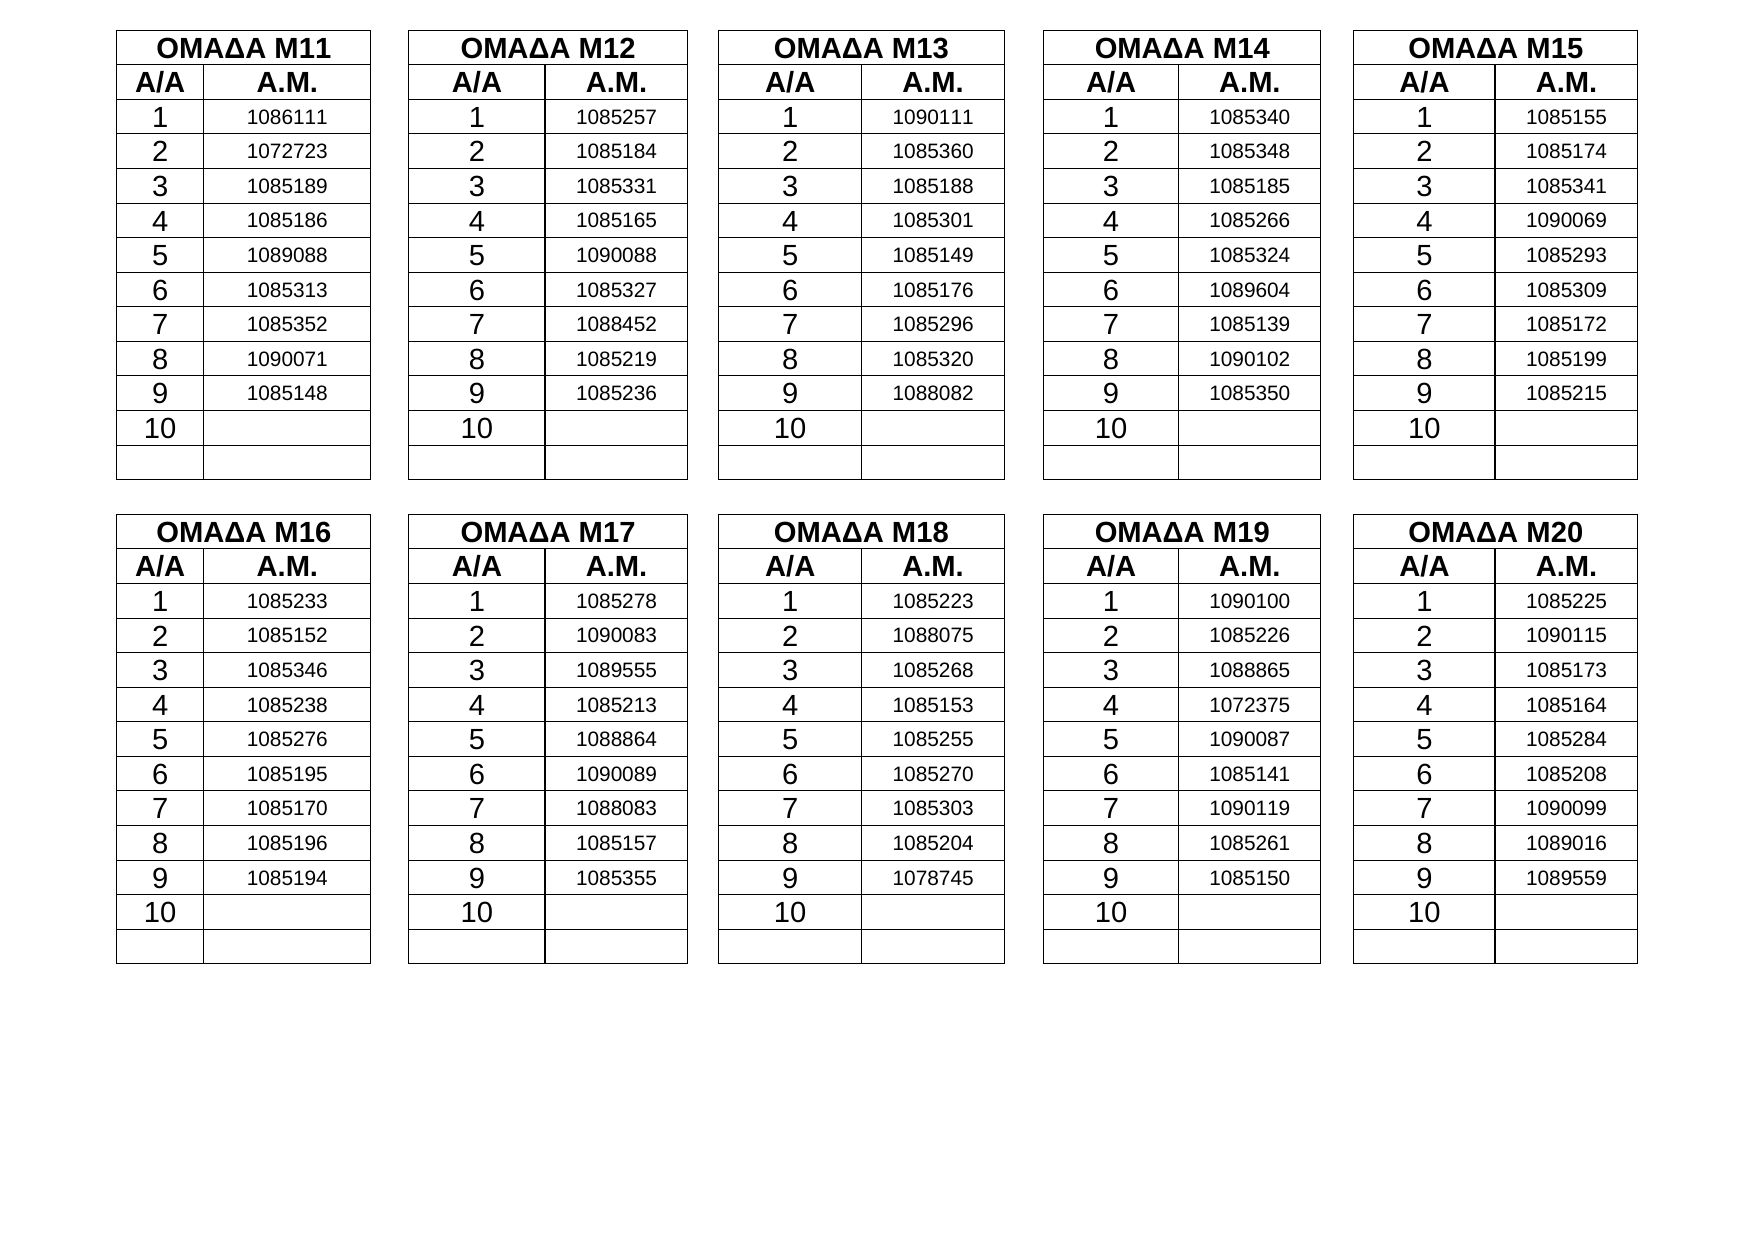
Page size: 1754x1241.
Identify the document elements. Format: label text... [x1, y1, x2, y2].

table_cell 6 [1354, 757, 1494, 790]
table_cell 3 [719, 653, 861, 687]
table_cell 5 [117, 238, 203, 272]
table_cell 1085157 [546, 826, 687, 859]
table_cell 1085303 [862, 791, 1004, 825]
table_cell 1085165 [546, 204, 687, 237]
table_cell 4 [719, 688, 861, 721]
table_cell [862, 411, 1004, 444]
table_header ΟΜΑΔΑ Μ11 [117, 31, 370, 64]
table_cell 5 [1354, 238, 1494, 272]
table_cell 10 [1354, 411, 1494, 444]
table_cell 1085172 [1496, 307, 1637, 341]
table_cell 3 [1044, 169, 1178, 202]
table_cell [1005, 825, 1043, 859]
table_cell [1321, 306, 1353, 341]
table_cell 8 [719, 826, 861, 859]
table_cell 3 [1354, 653, 1494, 687]
table_cell 5 [1044, 722, 1178, 756]
table_cell 7 [117, 791, 203, 825]
table_cell [1005, 237, 1043, 272]
table_cell A.M. [546, 549, 687, 583]
table_cell 4 [1354, 204, 1494, 237]
table_cell [1005, 341, 1043, 375]
table_cell 1090083 [546, 619, 687, 652]
table_cell 1085139 [1179, 307, 1320, 341]
table_cell 6 [1354, 273, 1494, 306]
table_cell [204, 930, 370, 963]
table_header [1321, 514, 1353, 548]
table_cell 1085331 [546, 169, 687, 202]
table_cell 4 [1354, 688, 1494, 721]
table_header ΟΜΑΔΑ Μ20 [1354, 515, 1637, 548]
table_cell 5 [719, 722, 861, 756]
table_cell [1005, 133, 1043, 168]
table_header [688, 30, 718, 64]
table_cell 3 [719, 169, 861, 202]
table_cell [371, 687, 408, 721]
table_cell [371, 652, 408, 687]
table_header [371, 514, 408, 548]
table_cell 1085261 [1179, 826, 1320, 859]
table_cell 3 [1044, 653, 1178, 687]
table_cell [862, 930, 1004, 963]
table_cell [1321, 410, 1353, 444]
table_cell [688, 168, 718, 202]
table_cell [1496, 411, 1637, 444]
table_cell 7 [1354, 307, 1494, 341]
table_cell [1321, 445, 1353, 479]
table_cell [1321, 375, 1353, 410]
table_cell 8 [1354, 342, 1494, 375]
table_cell 1089016 [1496, 826, 1637, 859]
table_cell 8 [409, 826, 544, 859]
table_cell 1 [1044, 100, 1178, 133]
table_cell 1085255 [862, 722, 1004, 756]
table_cell [688, 99, 718, 133]
table_cell [688, 64, 718, 99]
table_cell A/A [1354, 65, 1494, 99]
table_cell 1085236 [546, 376, 687, 410]
table_cell 4 [719, 204, 861, 237]
table_cell A.M. [1179, 549, 1320, 583]
table_cell 1085149 [862, 238, 1004, 272]
table_cell [204, 411, 370, 444]
table_cell 1085184 [546, 134, 687, 168]
table_cell A.M. [1496, 549, 1637, 583]
table_cell [546, 411, 687, 444]
table_cell [1044, 930, 1178, 963]
table_cell 6 [1044, 273, 1178, 306]
table_cell [1005, 168, 1043, 202]
table_cell 1090099 [1496, 791, 1637, 825]
table_cell 1085195 [204, 757, 370, 790]
table_header ΟΜΑΔΑ Μ15 [1354, 31, 1637, 64]
table_cell 1085153 [862, 688, 1004, 721]
table_cell 3 [409, 169, 544, 202]
table_cell [371, 375, 408, 410]
table_cell 1085155 [1496, 100, 1637, 133]
table_cell 7 [117, 307, 203, 341]
table_cell 10 [117, 895, 203, 929]
table_cell 1 [409, 584, 544, 617]
table_cell 1088452 [546, 307, 687, 341]
table_cell [688, 860, 718, 894]
table_cell 1085301 [862, 204, 1004, 237]
table_cell 3 [1354, 169, 1494, 202]
table_cell [371, 168, 408, 202]
table_cell [371, 825, 408, 859]
table_cell [1005, 306, 1043, 341]
table_cell [371, 237, 408, 272]
table_cell [688, 825, 718, 859]
table_cell [204, 895, 370, 929]
table_cell [1321, 687, 1353, 721]
table_cell [371, 860, 408, 894]
table_cell [371, 64, 408, 99]
table_cell [371, 790, 408, 825]
table_cell 10 [117, 411, 203, 444]
table_cell A.M. [1496, 65, 1637, 99]
table_cell 8 [117, 342, 203, 375]
table_cell 7 [1354, 791, 1494, 825]
table_cell 6 [409, 757, 544, 790]
table_cell 7 [409, 307, 544, 341]
table_cell 8 [1044, 342, 1178, 375]
table_cell [1005, 756, 1043, 790]
table_header ΟΜΑΔΑ Μ17 [409, 515, 687, 548]
table_cell 5 [1354, 722, 1494, 756]
table_cell [688, 929, 718, 963]
table_cell 9 [719, 861, 861, 894]
table_cell 1090069 [1496, 204, 1637, 237]
table_cell 4 [117, 688, 203, 721]
table_cell 1085174 [1496, 134, 1637, 168]
table_cell 1 [117, 584, 203, 617]
table_cell 1085225 [1496, 584, 1637, 617]
table_cell 5 [117, 722, 203, 756]
table_header ΟΜΑΔΑ Μ12 [409, 31, 687, 64]
table_cell [688, 375, 718, 410]
table_cell [1496, 895, 1637, 929]
table_cell 1085348 [1179, 134, 1320, 168]
table_cell 9 [1044, 376, 1178, 410]
table_cell 1085293 [1496, 238, 1637, 272]
table_cell [862, 895, 1004, 929]
table_cell 1090115 [1496, 619, 1637, 652]
table_cell [1005, 721, 1043, 756]
table_cell 5 [409, 238, 544, 272]
table_cell [1321, 721, 1353, 756]
table_cell 1090071 [204, 342, 370, 375]
table_cell [1005, 894, 1043, 929]
table_cell 1085188 [862, 169, 1004, 202]
table_cell 5 [1044, 238, 1178, 272]
table_cell [1005, 64, 1043, 99]
table_cell 4 [409, 688, 544, 721]
table_cell 1085278 [546, 584, 687, 617]
table_cell 1085186 [204, 204, 370, 237]
table_cell [371, 583, 408, 617]
table_cell 1090089 [546, 757, 687, 790]
table_cell 1085164 [1496, 688, 1637, 721]
table_cell [371, 133, 408, 168]
table_cell 1085150 [1179, 861, 1320, 894]
table_cell A/A [1354, 549, 1494, 583]
table_cell [409, 930, 544, 963]
table_cell [1005, 652, 1043, 687]
table_cell 9 [1354, 861, 1494, 894]
table_cell 1085219 [546, 342, 687, 375]
table_cell 1089604 [1179, 273, 1320, 306]
table_cell 1089555 [546, 653, 687, 687]
table_cell 1 [719, 584, 861, 617]
table_cell 1 [1354, 584, 1494, 617]
table_cell 1085141 [1179, 757, 1320, 790]
table_cell [371, 99, 408, 133]
table_cell [1354, 446, 1494, 479]
table_header [1005, 514, 1043, 548]
table_cell 1088864 [546, 722, 687, 756]
table_cell [1321, 64, 1353, 99]
table_cell [1005, 687, 1043, 721]
table_cell 1 [1354, 100, 1494, 133]
table_cell 2 [1044, 619, 1178, 652]
table_cell 9 [1044, 861, 1178, 894]
table_cell 9 [409, 861, 544, 894]
table_cell 2 [1354, 134, 1494, 168]
table_cell 1 [1044, 584, 1178, 617]
table_cell 2 [409, 134, 544, 168]
table_cell 9 [719, 376, 861, 410]
table_cell 9 [117, 376, 203, 410]
table_cell 2 [117, 134, 203, 168]
table_cell 4 [409, 204, 544, 237]
table_cell 3 [117, 653, 203, 687]
table_cell 1085213 [546, 688, 687, 721]
table_cell 1085215 [1496, 376, 1637, 410]
table_cell A/A [409, 549, 544, 583]
table_cell A.M. [862, 549, 1004, 583]
table_cell 7 [1044, 307, 1178, 341]
table_cell [1005, 410, 1043, 444]
table_cell 9 [409, 376, 544, 410]
table_cell 1085340 [1179, 100, 1320, 133]
table_cell [688, 687, 718, 721]
table_cell [719, 930, 861, 963]
table_cell [1005, 375, 1043, 410]
table_cell 8 [117, 826, 203, 859]
table_cell 1085266 [1179, 204, 1320, 237]
table_header ΟΜΑΔΑ Μ18 [719, 515, 1004, 548]
table_cell [1005, 548, 1043, 583]
table_cell 1085176 [862, 273, 1004, 306]
table_cell 2 [117, 619, 203, 652]
table_cell 1090111 [862, 100, 1004, 133]
table_cell 2 [719, 619, 861, 652]
table_cell 2 [1354, 619, 1494, 652]
table_cell [1321, 341, 1353, 375]
table_cell 1090102 [1179, 342, 1320, 375]
table_cell [688, 410, 718, 444]
table_cell [1179, 411, 1320, 444]
table_cell [546, 446, 687, 479]
table_cell 8 [719, 342, 861, 375]
table_cell [1321, 618, 1353, 652]
table_cell [1321, 790, 1353, 825]
table_cell 1085194 [204, 861, 370, 894]
table_cell [371, 618, 408, 652]
table_cell 1085199 [1496, 342, 1637, 375]
table_cell 10 [409, 895, 544, 929]
table_cell [1179, 930, 1320, 963]
table_cell [688, 652, 718, 687]
table_cell [546, 895, 687, 929]
table_cell [1005, 860, 1043, 894]
table_cell 1085223 [862, 584, 1004, 617]
table_cell 3 [409, 653, 544, 687]
table_cell [371, 306, 408, 341]
table_cell 1085233 [204, 584, 370, 617]
table_cell 1085360 [862, 134, 1004, 168]
table_header ΟΜΑΔΑ Μ19 [1044, 515, 1320, 548]
table_cell 5 [409, 722, 544, 756]
table_cell 1085313 [204, 273, 370, 306]
table_cell [688, 548, 718, 583]
table_cell 1085208 [1496, 757, 1637, 790]
table_cell 8 [1044, 826, 1178, 859]
table_cell [1354, 930, 1494, 963]
table_cell 1085148 [204, 376, 370, 410]
table_cell 1090100 [1179, 584, 1320, 617]
table_cell 1085320 [862, 342, 1004, 375]
table_cell [371, 894, 408, 929]
table_cell A/A [1044, 65, 1178, 99]
table_cell 1085352 [204, 307, 370, 341]
table_cell [1005, 272, 1043, 306]
table_cell 7 [1044, 791, 1178, 825]
table_cell 1085309 [1496, 273, 1637, 306]
table_cell 8 [1354, 826, 1494, 859]
table_cell [371, 929, 408, 963]
table_cell 3 [117, 169, 203, 202]
table_cell 8 [409, 342, 544, 375]
table_cell 2 [409, 619, 544, 652]
table_cell 1085346 [204, 653, 370, 687]
table_cell 1 [409, 100, 544, 133]
table_header ΟΜΑΔΑ Μ16 [117, 515, 370, 548]
table_cell [1496, 446, 1637, 479]
table_cell [371, 272, 408, 306]
table_header ΟΜΑΔΑ Μ13 [719, 31, 1004, 64]
table_cell 1085170 [204, 791, 370, 825]
table_cell 1085152 [204, 619, 370, 652]
table_cell [1321, 99, 1353, 133]
table_cell [1321, 894, 1353, 929]
table_cell 4 [117, 204, 203, 237]
table_cell A/A [719, 65, 861, 99]
table_cell [719, 446, 861, 479]
table_cell [1005, 929, 1043, 963]
table_cell [1005, 618, 1043, 652]
table_cell 6 [1044, 757, 1178, 790]
table_cell [862, 446, 1004, 479]
table_cell A/A [117, 65, 203, 99]
table_cell [117, 930, 203, 963]
table_cell 10 [719, 895, 861, 929]
table_cell 1090087 [1179, 722, 1320, 756]
table_cell 1085350 [1179, 376, 1320, 410]
table_cell [1005, 203, 1043, 237]
table_cell [688, 756, 718, 790]
table_cell [371, 548, 408, 583]
table_cell [1321, 203, 1353, 237]
table_cell [688, 894, 718, 929]
table_cell A.M. [546, 65, 687, 99]
table_cell 9 [1354, 376, 1494, 410]
table_cell [1321, 237, 1353, 272]
table_cell [1321, 583, 1353, 617]
table_cell [688, 618, 718, 652]
table_cell 2 [719, 134, 861, 168]
table_cell 7 [719, 307, 861, 341]
table_cell 10 [1044, 895, 1178, 929]
table_cell [409, 446, 544, 479]
table_cell 1085173 [1496, 653, 1637, 687]
table_cell 1086111 [204, 100, 370, 133]
table_cell A/A [1044, 549, 1178, 583]
table_header [1321, 30, 1353, 64]
table_cell [1496, 930, 1637, 963]
table_cell 1089088 [204, 238, 370, 272]
table_cell 1085296 [862, 307, 1004, 341]
table_cell 1090088 [546, 238, 687, 272]
table_cell A.M. [204, 65, 370, 99]
table_cell [1321, 133, 1353, 168]
table_cell A/A [117, 549, 203, 583]
table_cell [371, 445, 408, 479]
table_cell 1085341 [1496, 169, 1637, 202]
table_cell 1085268 [862, 653, 1004, 687]
table_cell [1321, 756, 1353, 790]
table_cell 2 [1044, 134, 1178, 168]
table_cell [1321, 825, 1353, 859]
table_cell [371, 410, 408, 444]
table_cell [688, 237, 718, 272]
table_cell [688, 341, 718, 375]
table_cell 1090119 [1179, 791, 1320, 825]
table_cell 1085270 [862, 757, 1004, 790]
table_cell 1085276 [204, 722, 370, 756]
table_cell [117, 446, 203, 479]
table_cell [1321, 272, 1353, 306]
table_cell 10 [1354, 895, 1494, 929]
table_cell A/A [719, 549, 861, 583]
table_cell 6 [117, 757, 203, 790]
table_cell 10 [719, 411, 861, 444]
table_cell 7 [719, 791, 861, 825]
table_cell 1072723 [204, 134, 370, 168]
table_cell 6 [117, 273, 203, 306]
table_cell 1078745 [862, 861, 1004, 894]
table_cell [688, 790, 718, 825]
table_cell [204, 446, 370, 479]
table_cell 6 [719, 273, 861, 306]
table_cell 1088082 [862, 376, 1004, 410]
table_cell 1089559 [1496, 861, 1637, 894]
table_cell 1085257 [546, 100, 687, 133]
table_cell [688, 306, 718, 341]
table_cell 10 [409, 411, 544, 444]
table_cell 9 [117, 861, 203, 894]
table_cell [688, 445, 718, 479]
table_cell [1005, 445, 1043, 479]
table_cell [1179, 446, 1320, 479]
table_cell 6 [409, 273, 544, 306]
table_cell 1088083 [546, 791, 687, 825]
table_cell 6 [719, 757, 861, 790]
table_header [371, 30, 408, 64]
table_header ΟΜΑΔΑ Μ14 [1044, 31, 1320, 64]
table_cell 10 [1044, 411, 1178, 444]
table_cell [688, 721, 718, 756]
table_cell [1005, 583, 1043, 617]
table_header [688, 514, 718, 548]
table_cell [371, 203, 408, 237]
table_cell 1085189 [204, 169, 370, 202]
table_cell 1 [719, 100, 861, 133]
table_cell 7 [409, 791, 544, 825]
table_cell [1321, 929, 1353, 963]
table_cell A.M. [862, 65, 1004, 99]
table_cell 1085324 [1179, 238, 1320, 272]
table_cell 1085185 [1179, 169, 1320, 202]
table_cell 5 [719, 238, 861, 272]
table_cell 4 [1044, 688, 1178, 721]
table_cell [1321, 548, 1353, 583]
table_cell 1085226 [1179, 619, 1320, 652]
table_cell [1005, 99, 1043, 133]
table_cell A/A [409, 65, 544, 99]
table_cell 1085355 [546, 861, 687, 894]
table_cell [1321, 860, 1353, 894]
table_cell A.M. [1179, 65, 1320, 99]
table_cell [688, 203, 718, 237]
table_cell [688, 133, 718, 168]
table_cell 1085327 [546, 273, 687, 306]
table_cell [371, 756, 408, 790]
table_cell [1321, 652, 1353, 687]
table_cell [371, 721, 408, 756]
table_cell [688, 272, 718, 306]
table_cell [1005, 790, 1043, 825]
table_cell 1072375 [1179, 688, 1320, 721]
table_cell 1088865 [1179, 653, 1320, 687]
table_cell 1 [117, 100, 203, 133]
table_cell [688, 583, 718, 617]
table_cell 1085284 [1496, 722, 1637, 756]
table_cell 1085196 [204, 826, 370, 859]
table_header [1005, 30, 1043, 64]
table_cell A.M. [204, 549, 370, 583]
table_cell 1088075 [862, 619, 1004, 652]
table_cell [1321, 168, 1353, 202]
table_cell 1085204 [862, 826, 1004, 859]
table_cell [371, 341, 408, 375]
table_cell 1085238 [204, 688, 370, 721]
table_cell [1044, 446, 1178, 479]
table_cell [1179, 895, 1320, 929]
table_cell [546, 930, 687, 963]
table_cell 4 [1044, 204, 1178, 237]
